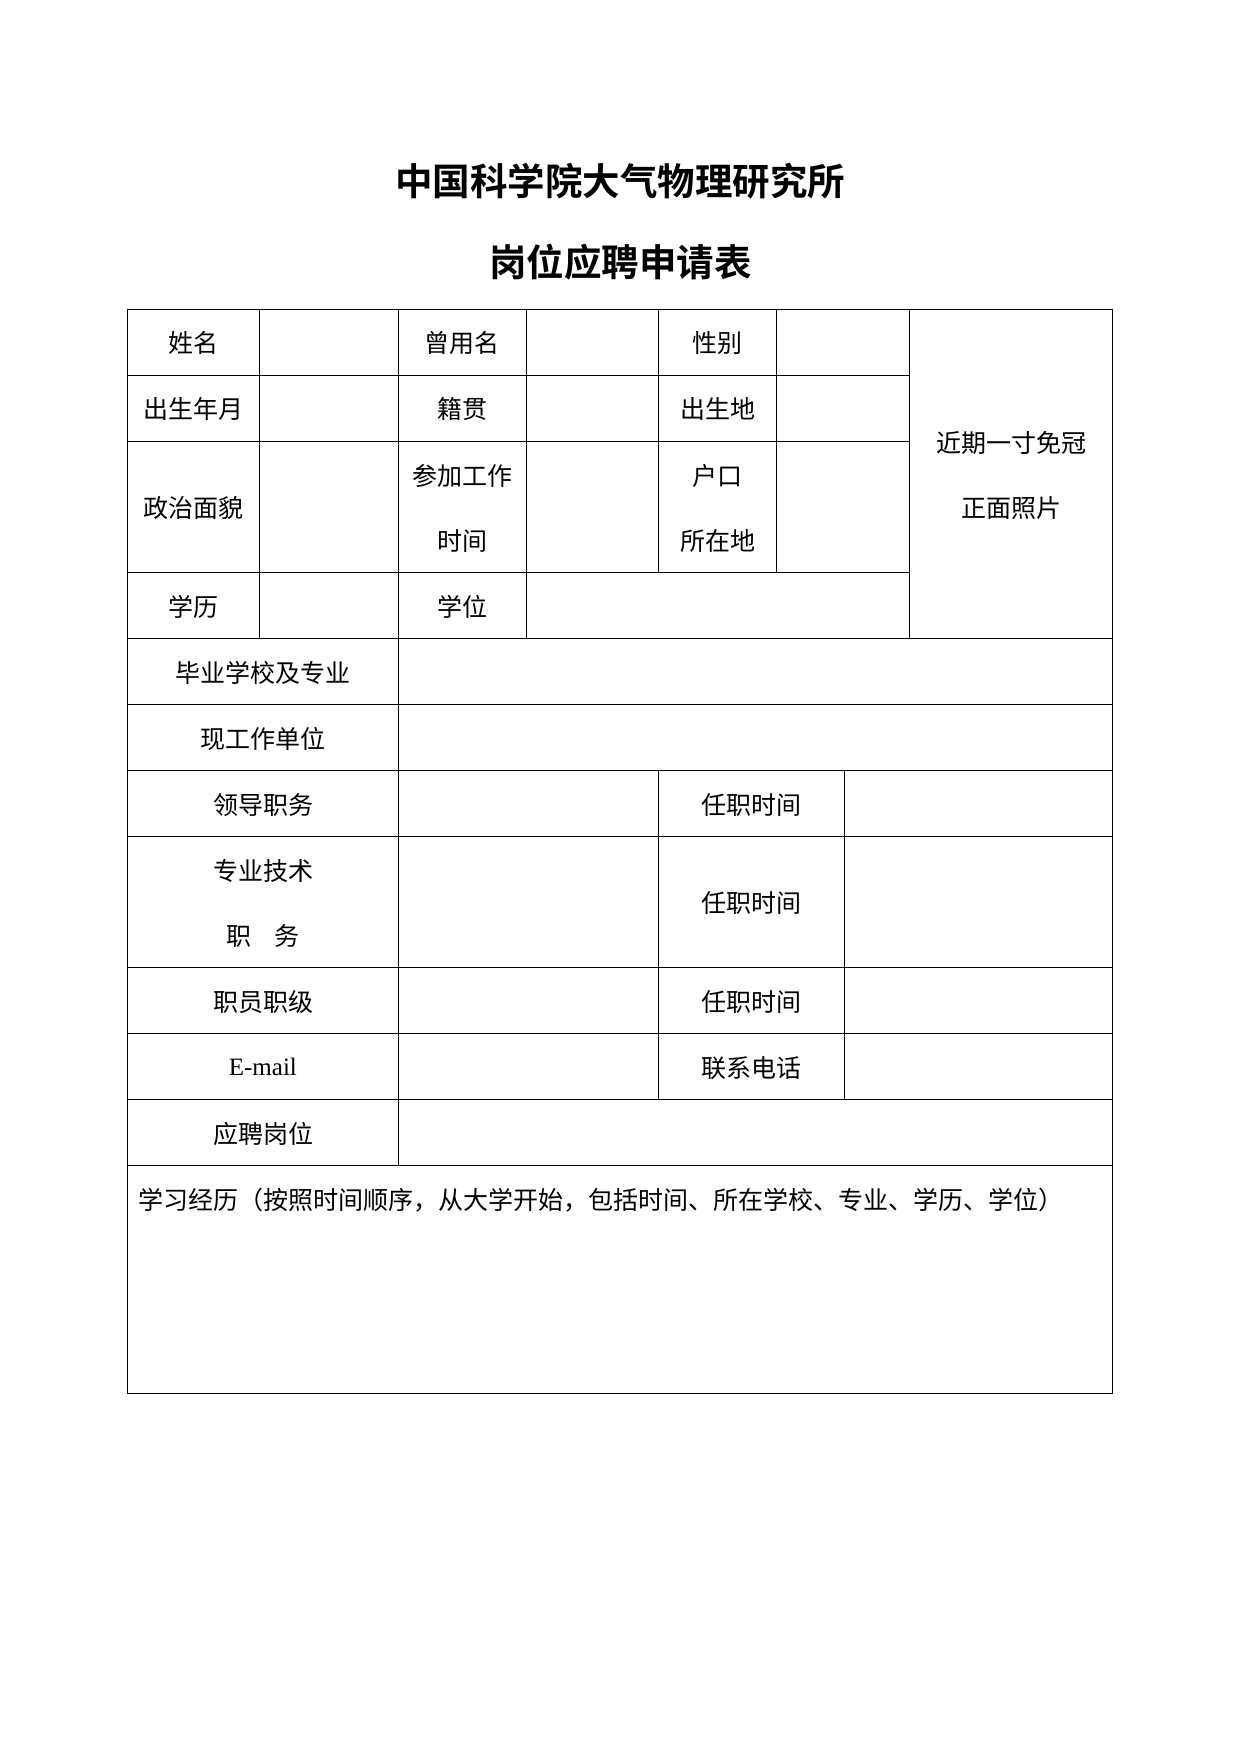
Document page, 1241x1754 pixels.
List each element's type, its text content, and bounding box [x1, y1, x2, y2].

text 岗位应聘申请表 [187, 227, 1053, 292]
table_cell 政治面貌 [128, 442, 259, 572]
table_cell 任职时间 [659, 837, 844, 967]
table_cell 出生年月 [128, 376, 259, 441]
table_cell [399, 771, 658, 836]
table_cell [260, 442, 398, 572]
table_header [260, 310, 398, 374]
table_cell [527, 442, 658, 572]
table_cell [777, 442, 909, 572]
table_cell 出生地 [659, 376, 776, 441]
table_cell 学习经历（按照时间顺序，从大学开始，包括时间、所在学校、专业、学历、学位） [128, 1166, 1112, 1393]
table_cell [527, 573, 909, 638]
table_cell 毕业学校及专业 [128, 639, 398, 704]
table_cell [399, 639, 1112, 704]
table_cell [527, 376, 658, 441]
table_cell [260, 376, 398, 441]
table_cell [845, 1034, 1112, 1099]
table_header 姓名 [128, 310, 259, 374]
table_cell 任职时间 [659, 771, 844, 836]
table_header 曾用名 [399, 310, 526, 374]
table_cell 籍贯 [399, 376, 526, 441]
table_cell [399, 968, 658, 1033]
table_cell [260, 573, 398, 638]
table_cell [845, 837, 1112, 967]
table_cell [845, 771, 1112, 836]
table_cell 任职时间 [659, 968, 844, 1033]
table_header 性别 [659, 310, 776, 374]
table_header 近期一寸免冠 正面照片 [910, 310, 1112, 638]
table_cell 学位 [399, 573, 526, 638]
text 中国科学院大气物理研究所 [187, 146, 1053, 211]
table_cell 学历 [128, 573, 259, 638]
table_cell 参加工作时间 [399, 442, 526, 572]
table_cell [399, 1100, 1112, 1165]
table_cell 应聘岗位 [128, 1100, 398, 1165]
table_cell [845, 968, 1112, 1033]
table_cell 领导职务 [128, 771, 398, 836]
table_cell 现工作单位 [128, 705, 398, 770]
table_cell [399, 837, 658, 967]
table_header [527, 310, 658, 374]
table_cell 职员职级 [128, 968, 398, 1033]
table_header [777, 310, 909, 374]
table_cell E-mail [128, 1034, 398, 1099]
table_cell [399, 705, 1112, 770]
table_cell 专业技术 职 务 [128, 837, 398, 967]
table_cell [399, 1034, 658, 1099]
table_cell [777, 376, 909, 441]
table_cell 户口 所在地 [659, 442, 776, 572]
table_cell 联系电话 [659, 1034, 844, 1099]
